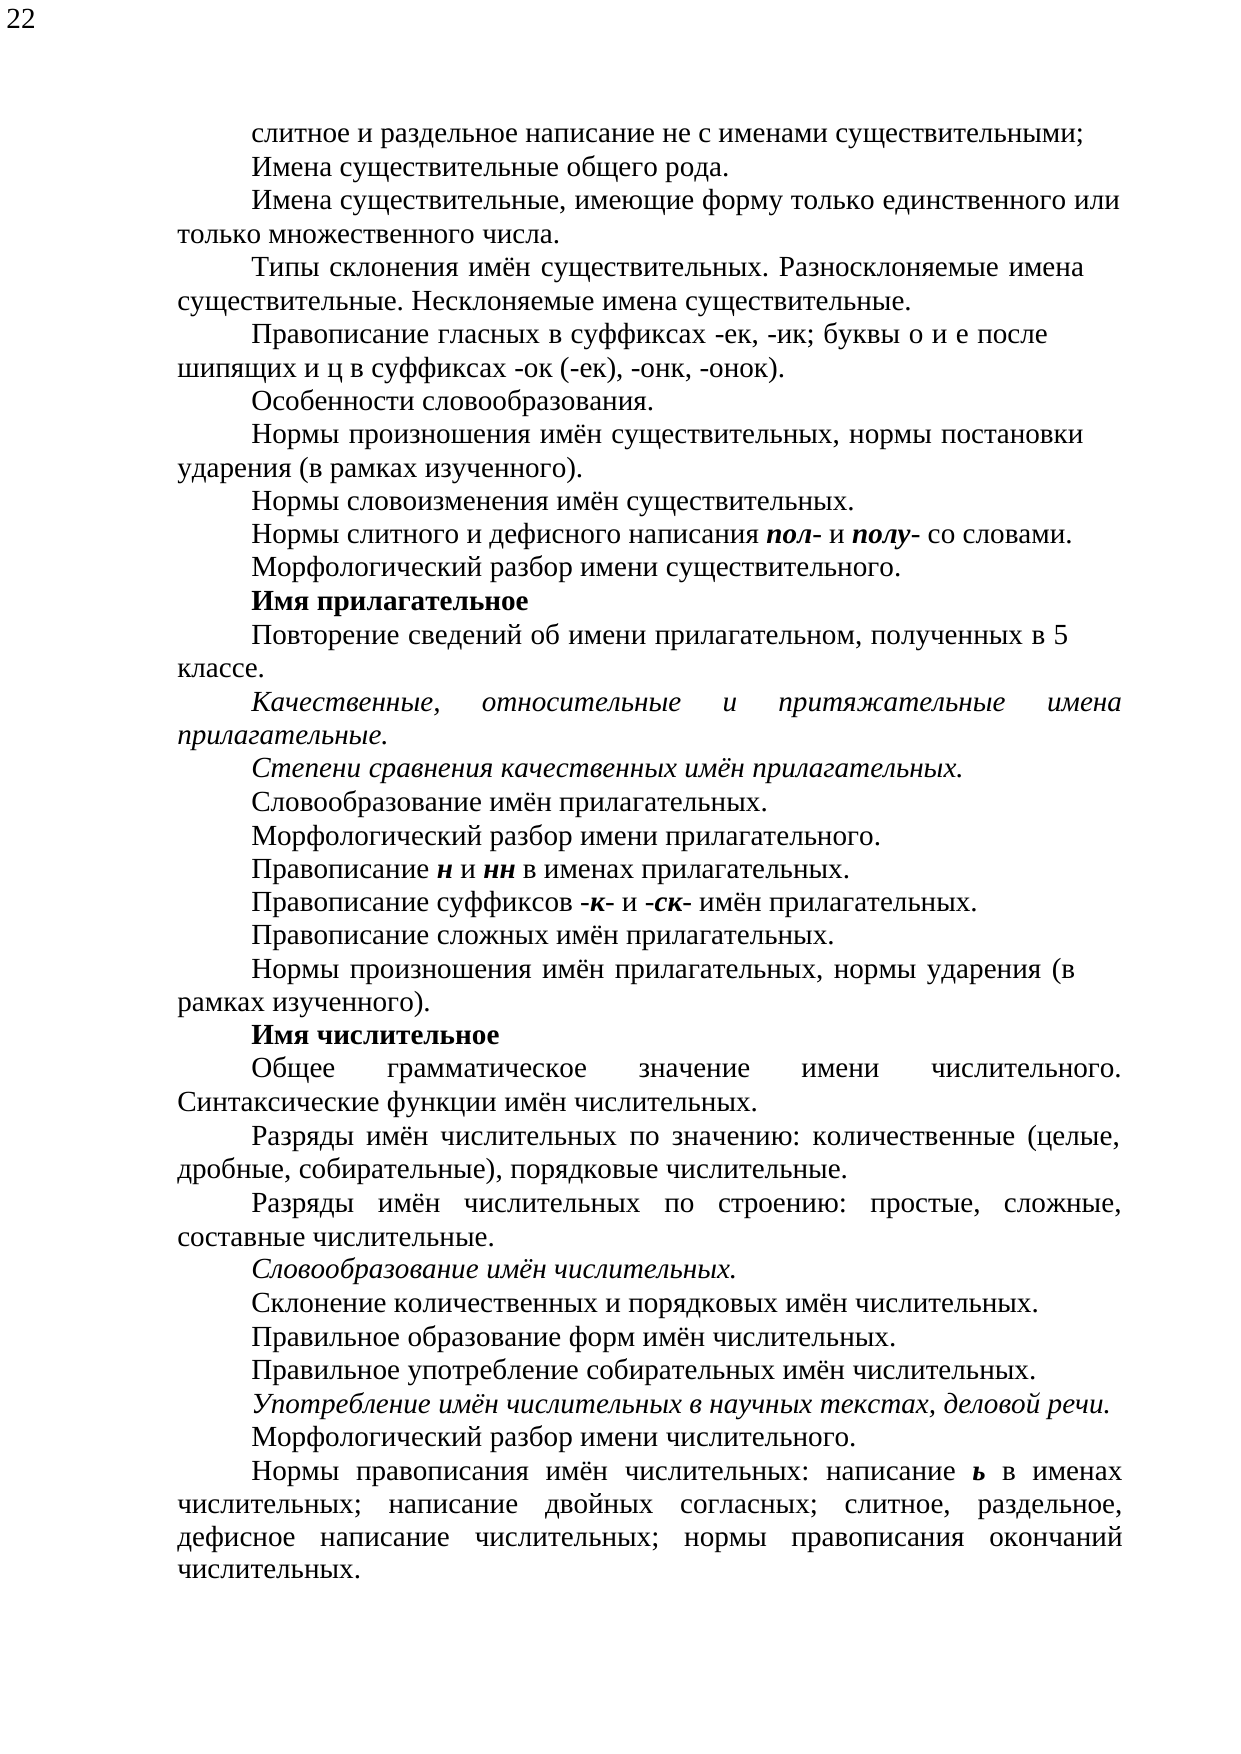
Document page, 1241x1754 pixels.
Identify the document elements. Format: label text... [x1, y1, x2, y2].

text Нормы произношения имён существительных, нормы постановки ударения (в рамках изученного). [177, 417, 1165, 484]
text Морфологический разбор имени числительного. [251, 1419, 1165, 1453]
text Разряды имён числительных по значению: количественные (целые, дробные, собирательные), порядковые числительные. [177, 1118, 1165, 1185]
text Нормы правописания имён числительных: написание ь в именах числительных; написание двойных согласных; слитное, раздельное, дефисное написание числительных; нормы правописания окончаний числительных. [177, 1454, 1122, 1585]
text Нормы слитного и дефисного написания пол- и полу- со словами. Морфологический разбор имени существительного. [251, 517, 1074, 583]
text Нормы произношения имён прилагательных, нормы ударения (в рамках изученного). [177, 951, 1086, 1018]
text Имя прилагательное [251, 584, 1165, 617]
text Типы склонения имён существительных. Разносклоняемые имена существительные. Несклоняемые имена существительные. [177, 249, 1122, 317]
text Синтаксические функции имён числительных. [177, 1084, 1165, 1118]
text Употребление имён числительных в научных текстах, деловой речи. [251, 1386, 1165, 1419]
text Особенности словообразования. [251, 384, 1165, 417]
text Склонение количественных и порядковых имён числительных. Правильное образование форм имён числительных. [251, 1285, 1041, 1352]
text Имя числительное [251, 1018, 1165, 1051]
text Правописание суффиксов -к- и -ск- имён прилагательных. Правописание сложных имён прилагательных. [251, 885, 979, 951]
text Правописание гласных в суффиксах -ек, -ик; буквы о и е после шипящих и ц в суффиксах -ок (-ек), -онк, -онок). [177, 317, 1054, 384]
text Нормы словоизменения имён существительных. [251, 484, 1165, 517]
text Словообразование имён прилагательных. Морфологический разбор имени прилагательного. Правописание н и нн в именах прилагательных. [251, 784, 883, 885]
text Общее грамматическое значение имени числительного. [251, 1051, 1165, 1084]
text Разряды имён числительных по строению: простые, сложные, составные числительные. [177, 1185, 1122, 1252]
text Степени сравнения качественных имён прилагательных. [251, 751, 1165, 784]
text Качественные, относительные и притяжательные имена прилагательные. [177, 684, 1122, 751]
text Правильное употребление собирательных имён числительных. [251, 1352, 1165, 1386]
text Словообразование имён числительных. [251, 1252, 1165, 1285]
text слитное и раздельное написание не с именами существительными; Имена существительные общего рода. [251, 115, 1086, 182]
text Повторение сведений об имени прилагательном, полученных в 5 классе. [177, 617, 1078, 684]
text Имена существительные, имеющие форму только единственного или только множественного числа. [177, 182, 1165, 249]
